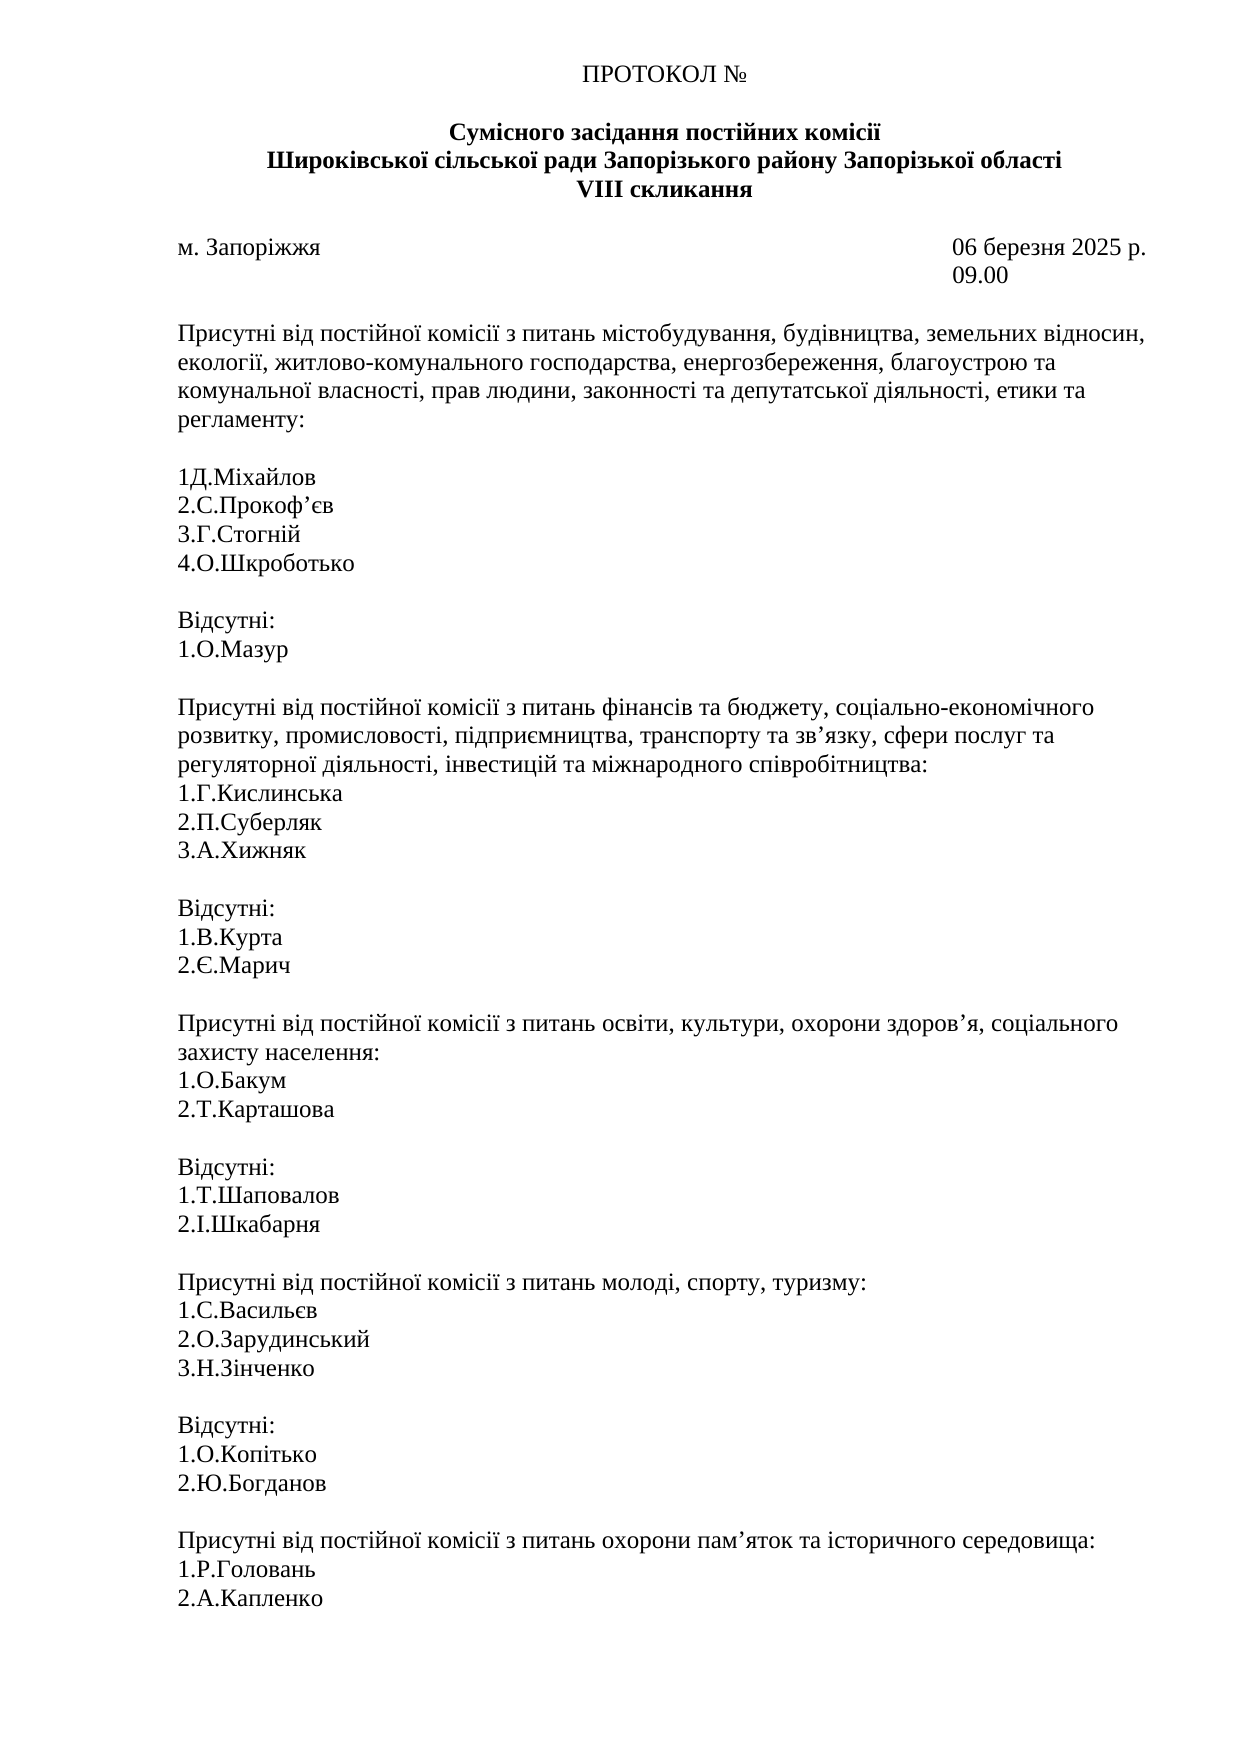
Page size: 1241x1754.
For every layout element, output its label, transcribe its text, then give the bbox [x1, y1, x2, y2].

text 2.І.Шкабарня [177, 1209, 1152, 1238]
text Відсутні: [177, 1410, 1152, 1439]
text Присутні від постійної комісії з питань охорони пам’яток та історичного середовища: [177, 1525, 1152, 1554]
text Відсутні: [177, 605, 1152, 634]
text 09.00 [177, 260, 1152, 289]
text м. Запоріжжя 06 березня 2025 р. [177, 232, 1152, 260]
text 2.А.Капленко [177, 1583, 1152, 1612]
text Присутні від постійної комісії з питань освіти, культури, охорони здоров’я, соціального захисту населення: [177, 1008, 1152, 1065]
text 2.Є.Марич [177, 950, 1152, 979]
text Відсутні: [177, 893, 1152, 922]
text 1.В.Курта [177, 922, 1152, 950]
text Сумісного засідання постійних комісії [177, 117, 1152, 145]
text 1.О.Копітько [177, 1439, 1152, 1468]
text 1.О.Бакум [177, 1065, 1152, 1094]
text Присутні від постійної комісії з питань містобудування, будівництва, земельних відносин, екології, житлово-комунального господарства, енергозбереження, благоустрою та комунальної власності, прав людини, законності та депутатської діяльності, етики та регламенту: [177, 318, 1152, 433]
text Широківської сільської ради Запорізького району Запорізької області [177, 145, 1152, 174]
text 2.П.Суберляк [177, 807, 1152, 835]
text 2.С.Прокоф’єв [177, 490, 1152, 519]
text ПРОТОКОЛ № [177, 59, 1152, 88]
text 2.Т.Карташова [177, 1094, 1152, 1123]
text 1.Г.Кислинська [177, 778, 1152, 807]
text Присутні від постійної комісії з питань молоді, спорту, туризму: [177, 1267, 1152, 1295]
text 3.Н.Зінченко [177, 1353, 1152, 1382]
text 1.С.Васильєв [177, 1295, 1152, 1324]
text 1.Р.Головань [177, 1554, 1152, 1583]
text VIII скликання [177, 174, 1152, 203]
text 1.О.Мазур [177, 634, 1152, 663]
text 1Д.Міхайлов [177, 462, 1152, 490]
text Відсутні: [177, 1152, 1152, 1180]
text 2.О.Зарудинський [177, 1324, 1152, 1353]
text 2.Ю.Богданов [177, 1468, 1152, 1497]
text Присутні від постійної комісії з питань фінансів та бюджету, соціально-економічного розвитку, промисловості, підприємництва, транспорту та зв’язку, сфери послуг та регуляторної діяльності, інвестицій та міжнародного співробітництва: [177, 692, 1152, 778]
text 4.О.Шкроботько [177, 548, 1152, 577]
text 3.Г.Стогній [177, 519, 1152, 548]
text 3.А.Хижняк [177, 835, 1152, 864]
text 1.Т.Шаповалов [177, 1180, 1152, 1209]
